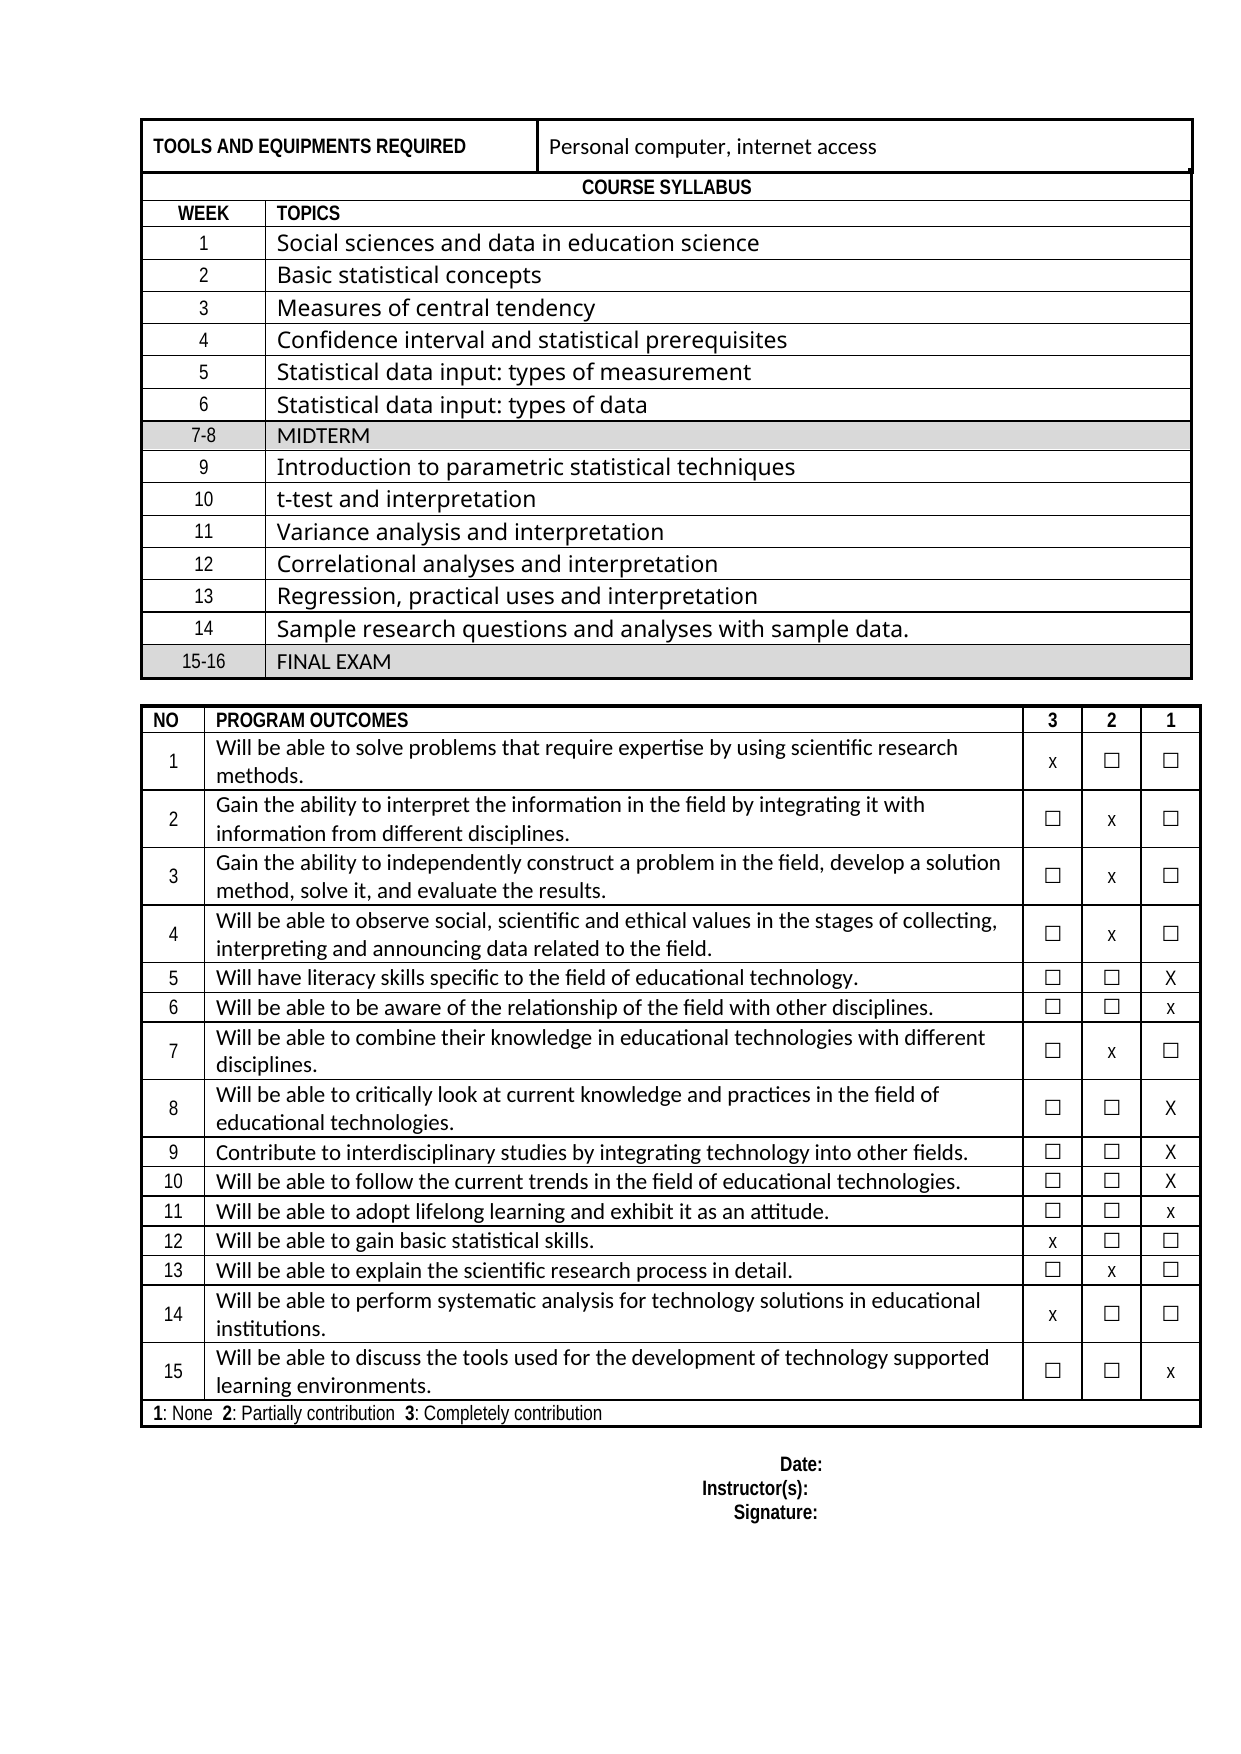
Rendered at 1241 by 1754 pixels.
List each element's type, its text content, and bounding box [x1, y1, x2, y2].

table_cell ☐ [1083, 1343, 1140, 1399]
table_cell X [1142, 963, 1199, 991]
table_cell Statistical data input: types of data [266, 389, 1190, 420]
table_cell Social sciences and data in education science [266, 227, 1190, 258]
table_cell 2 [143, 260, 265, 291]
table_cell Will be able to explain the scientific research process in detail. [205, 1256, 1022, 1284]
table_cell 13 [143, 1256, 204, 1284]
table_cell Variance analysis and interpretation [266, 516, 1190, 547]
table_cell Will be able to follow the current trends in the field of educational technologies. [205, 1167, 1022, 1195]
table_cell x [1024, 1227, 1081, 1254]
table_cell Basic statistical concepts [266, 260, 1190, 291]
table_cell 15 [143, 1343, 204, 1399]
table_cell 4 [143, 906, 204, 962]
table_header NO [143, 708, 204, 731]
table_cell ☐ [1024, 791, 1081, 847]
table_cell 11 [143, 516, 265, 547]
table_cell 15-16 [143, 645, 265, 677]
table_cell 1 [143, 733, 204, 789]
table_cell x [1024, 1286, 1081, 1342]
table_cell ☐ [1083, 1227, 1140, 1254]
text Instructor(s): [148, 1476, 1092, 1500]
table_cell X [1142, 1167, 1199, 1195]
table_cell Will be able to observe social, scientific and ethical values in the stages of collecting, interpreting and announcing data related to the field. [205, 906, 1022, 962]
table_cell 7-8 [143, 422, 265, 449]
table_cell 3 [143, 292, 265, 323]
table_cell Contribute to interdisciplinary studies by integrating technology into other fields. [205, 1138, 1022, 1166]
text Signature: [148, 1500, 1092, 1524]
table_cell x [1083, 906, 1140, 962]
table_cell 9 [143, 1138, 204, 1166]
table_header 2 [1083, 708, 1140, 731]
table_cell X [1142, 1080, 1199, 1136]
table_cell ☐ [1142, 1023, 1199, 1079]
table_cell 2 [143, 791, 204, 847]
table_cell WEEK [143, 201, 265, 226]
table_cell Will be able to perform systematic analysis for technology solutions in educational institutions. [205, 1286, 1022, 1342]
table_cell Sample research questions and analyses with sample data. [266, 613, 1190, 644]
table_cell Will be able to solve problems that require expertise by using scientific research methods. [205, 733, 1022, 789]
table_cell 14 [143, 613, 265, 644]
table_cell ☐ [1142, 791, 1199, 847]
table_cell ☐ [1024, 1197, 1081, 1225]
table_cell ☐ [1024, 848, 1081, 904]
table_cell ☐ [1142, 906, 1199, 962]
table_cell Gain the ability to independently construct a problem in the field, develop a solution method, solve it, and evaluate the results. [205, 848, 1022, 904]
table_cell x [1083, 848, 1140, 904]
table_cell 11 [143, 1197, 204, 1225]
table_cell ☐ [1083, 963, 1140, 991]
table_cell Will be able to combine their knowledge in educational technologies with different disciplines. [205, 1023, 1022, 1079]
table_cell ☐ [1024, 906, 1081, 962]
table_cell t-test and interpretation [266, 483, 1190, 514]
table_cell x [1142, 1197, 1199, 1225]
table_header 1 [1142, 708, 1199, 731]
table_header PROGRAM OUTCOMES [205, 708, 1022, 731]
table_cell x [1142, 1343, 1199, 1399]
table_cell 1 [143, 227, 265, 258]
table_cell ☐ [1083, 1197, 1140, 1225]
table_cell 8 [143, 1080, 204, 1136]
table_cell Will be able to discuss the tools used for the development of technology supported learning environments. [205, 1343, 1022, 1399]
table_cell ☐ [1142, 1256, 1199, 1284]
table_cell Will be able to gain basic statistical skills. [205, 1227, 1022, 1254]
table_cell x [1083, 1256, 1140, 1284]
table_cell 10 [143, 1167, 204, 1195]
table_cell Correlational analyses and interpretation [266, 548, 1190, 579]
table_cell ☐ [1083, 733, 1140, 789]
table_cell Confidence interval and statistical prerequisites [266, 324, 1190, 355]
table_cell ☐ [1142, 1227, 1199, 1254]
table_cell Personal computer, internet access [539, 121, 1191, 171]
table_cell 7 [143, 1023, 204, 1079]
table_cell 14 [143, 1286, 204, 1342]
table_cell 5 [143, 963, 204, 991]
table_cell Will have literacy skills specific to the field of educational technology. [205, 963, 1022, 991]
table_cell 6 [143, 993, 204, 1021]
table_cell TOPICS [266, 201, 1190, 226]
table_cell ☐ [1083, 1167, 1140, 1195]
table_cell ☐ [1024, 1167, 1081, 1195]
table_cell ☐ [1024, 1138, 1081, 1166]
table_cell 4 [143, 324, 265, 355]
table_cell ☐ [1083, 1138, 1140, 1166]
table_cell ☐ [1024, 993, 1081, 1021]
table_cell FINAL EXAM [266, 645, 1190, 677]
table_cell TOOLS AND EQUIPMENTS REQUIRED [143, 121, 536, 171]
table_cell ☐ [1142, 848, 1199, 904]
table_cell MIDTERM [266, 422, 1190, 449]
table_cell 6 [143, 389, 265, 420]
table_cell 12 [143, 548, 265, 579]
table_cell 9 [143, 451, 265, 482]
table_cell 13 [143, 580, 265, 611]
table_cell X [1142, 1138, 1199, 1166]
table_cell 10 [143, 483, 265, 514]
table_cell x [1083, 791, 1140, 847]
table_cell ☐ [1024, 1343, 1081, 1399]
table_cell ☐ [1024, 963, 1081, 991]
table_cell 1: None 2: Partially contribution 3: Completely contribution [143, 1401, 1199, 1425]
table_cell ☐ [1083, 1286, 1140, 1342]
table_cell ☐ [1142, 733, 1199, 789]
table_cell Statistical data input: types of measurement [266, 356, 1190, 388]
table_header 3 [1024, 708, 1081, 731]
table_cell 3 [143, 848, 204, 904]
table_cell Will be able to adopt lifelong learning and exhibit it as an attitude. [205, 1197, 1022, 1225]
table_cell ☐ [1024, 1080, 1081, 1136]
table_cell x [1024, 733, 1081, 789]
table_cell x [1083, 1023, 1140, 1079]
table_cell COURSE SYLLABUS [143, 174, 1190, 200]
table_cell Measures of central tendency [266, 292, 1190, 323]
table_cell ☐ [1024, 1256, 1081, 1284]
table_cell ☐ [1083, 1080, 1140, 1136]
table_cell Regression, practical uses and interpretation [266, 580, 1190, 611]
table_cell ☐ [1083, 993, 1140, 1021]
table_cell Gain the ability to interpret the information in the field by integrating it with information from different disciplines. [205, 791, 1022, 847]
table_cell 5 [143, 356, 265, 388]
text Date: [148, 1452, 1092, 1476]
table_cell 12 [143, 1227, 204, 1254]
table_cell Will be able to be aware of the relationship of the field with other disciplines. [205, 993, 1022, 1021]
table_cell x [1142, 993, 1199, 1021]
table_cell Introduction to parametric statistical techniques [266, 451, 1190, 482]
table_cell ☐ [1024, 1023, 1081, 1079]
table_cell Will be able to critically look at current knowledge and practices in the field of educational technologies. [205, 1080, 1022, 1136]
table_cell ☐ [1142, 1286, 1199, 1342]
